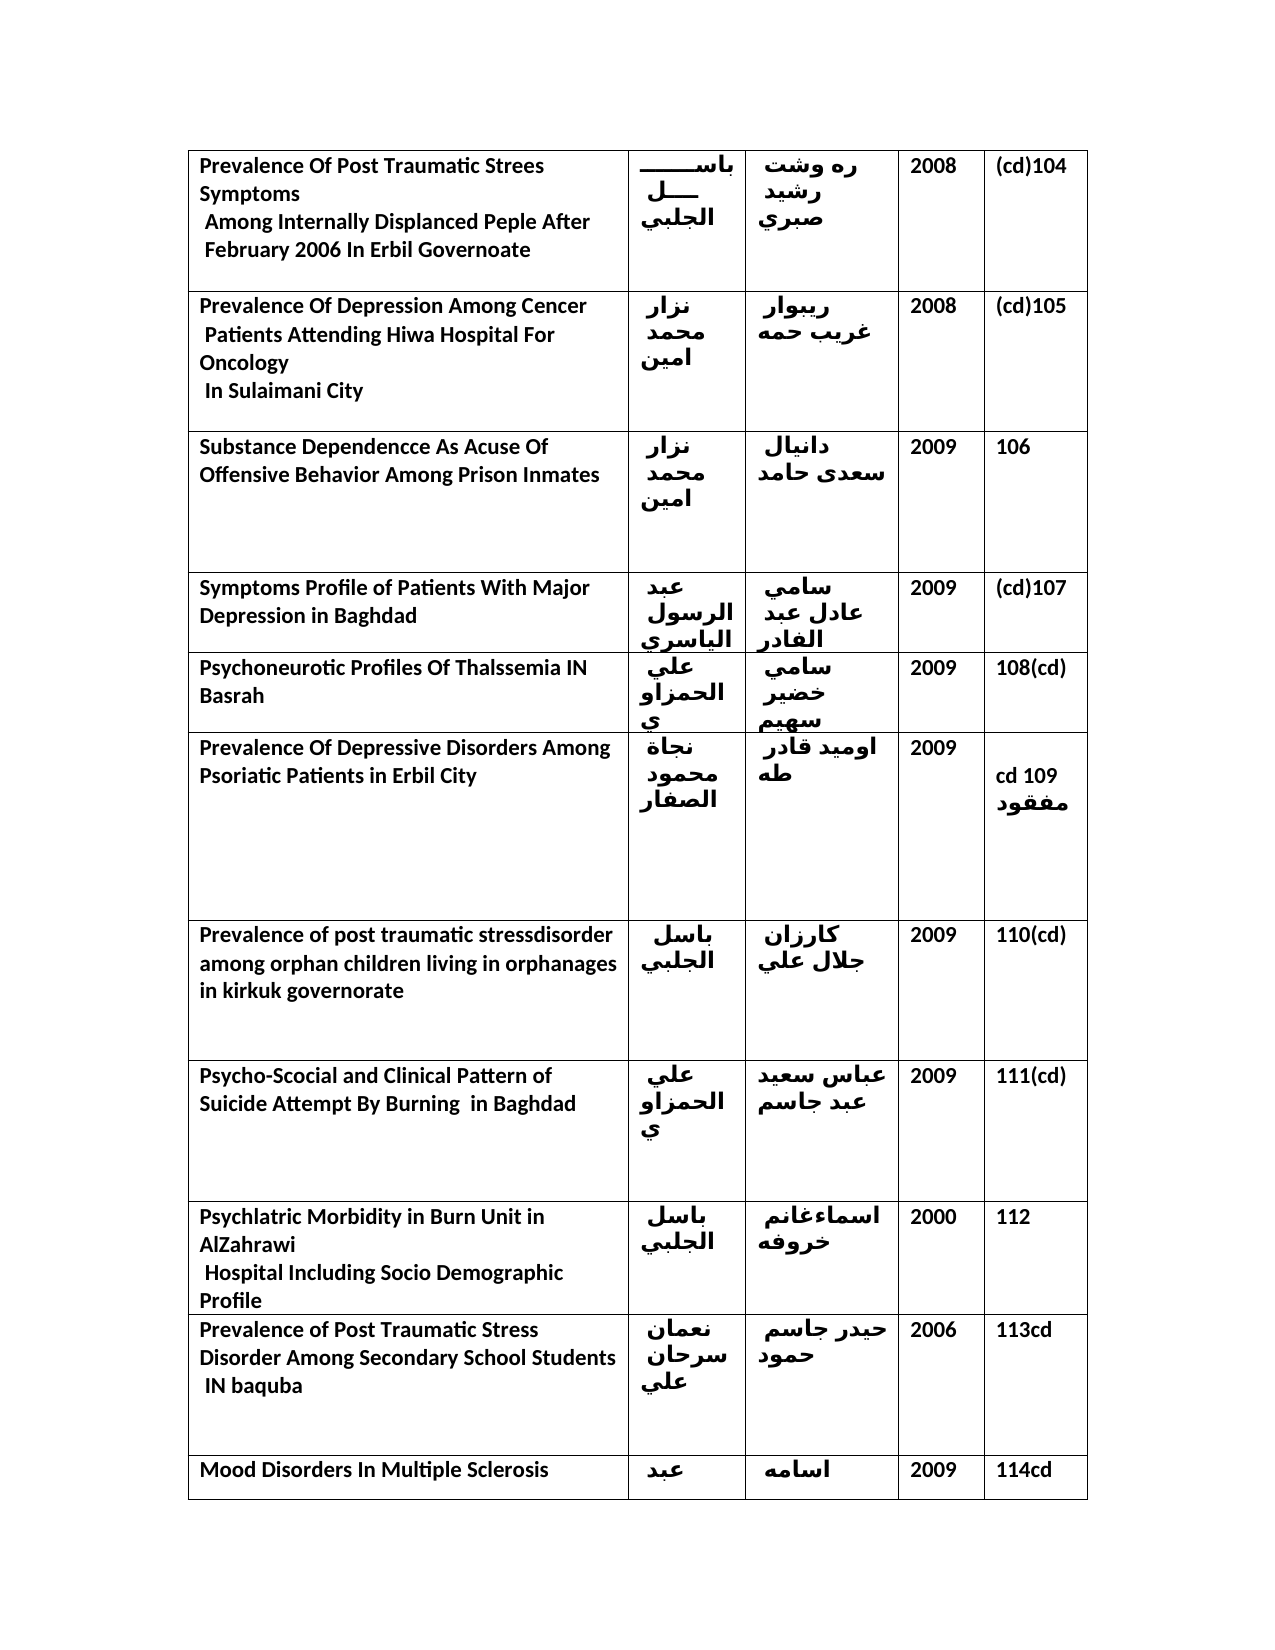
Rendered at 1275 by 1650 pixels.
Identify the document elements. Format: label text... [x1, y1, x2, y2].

table_cell عبد الرسول الياسري [629, 573, 745, 652]
table_cell نعمان سرحان علي [629, 1315, 745, 1454]
table_cell 2009 [899, 921, 984, 1060]
table_cell اسامه عباس [746, 1456, 898, 1499]
table_cell عبد الرسول الياسري [629, 1456, 745, 1499]
table_cell علي الحمزاوي [629, 653, 745, 732]
table_cell نزار محمد امين [629, 292, 745, 431]
table_cell Symptoms Profile of Patients With Major Depression in Baghdad [189, 573, 628, 652]
table_cell 106 [985, 432, 1087, 572]
table_cell 108(cd) [985, 653, 1087, 732]
table_cell 2008 [899, 292, 984, 431]
table_cell علي الحمزاوي [629, 1061, 745, 1201]
table_cell عباس سعيد عبد جاسم [746, 1061, 898, 1201]
table_cell دانيال سعدى حامد [746, 432, 898, 572]
table_cell اسماءغانم خروفه [746, 1202, 898, 1314]
table_cell Psychoneurotic Profiles Of Thalssemia IN Basrah [189, 653, 628, 732]
table_cell سامي عادل عبد الفادر [746, 573, 898, 652]
table_cell Psychlatric Morbidity in Burn Unit in AlZahrawi Hospital Including Socio Demographic Profile [189, 1202, 628, 1314]
table_cell 2000 [899, 1202, 984, 1314]
table_cell 2009 [899, 573, 984, 652]
table_cell نزار محمد امين [629, 432, 745, 572]
table_cell Prevalence Of Depression Among Cencer Patients Attending Hiwa Hospital For Oncology In Sulaimani City [189, 292, 628, 431]
table_cell باسل الجلبي [629, 1202, 745, 1314]
table_cell 110(cd) [985, 921, 1087, 1060]
table_cell اوميد قادر طه [746, 733, 898, 919]
table_cell Prevalence Of Depressive Disorders Among Psoriatic Patients in Erbil City [189, 733, 628, 919]
table_cell ره وشت رشيد صبري [746, 151, 898, 291]
table_cell 2006 [899, 1315, 984, 1454]
table_cell 111(cd) [985, 1061, 1087, 1201]
table_cell 114cd [985, 1456, 1087, 1499]
table_cell باسل الجلبي [629, 921, 745, 1060]
table_cell Prevalence Of Post Traumatic Strees Symptoms Among Internally Displanced Peple After February 2006 In Erbil Governoate [189, 151, 628, 291]
table_cell 2009 [899, 653, 984, 732]
table_cell 2009 [899, 432, 984, 572]
table_cell 2009 [899, 1061, 984, 1201]
table_cell Substance Dependencce As Acuse Of Offensive Behavior Among Prison Inmates [189, 432, 628, 572]
table_cell حيدر جاسم حمود [746, 1315, 898, 1454]
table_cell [629, 151, 745, 291]
table_cell Psycho-Scocial and Clinical Pattern of Suicide Attempt By Burning in Baghdad [189, 1061, 628, 1201]
table_cell (cd)104 [985, 151, 1087, 291]
table_cell Prevalence of post traumatic stressdisorder among orphan children living in orphanages in kirkuk governorate [189, 921, 628, 1060]
table_cell 2008 [899, 151, 984, 291]
table_cell Prevalence of Post Traumatic Stress Disorder Among Secondary School Students IN baquba [189, 1315, 628, 1454]
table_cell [189, 1456, 628, 1499]
table_cell (cd)107 [985, 573, 1087, 652]
table_cell نجاة محمود الصفار [629, 733, 745, 919]
table_cell 2009 [899, 733, 984, 919]
table_cell كارزان جلال علي [746, 921, 898, 1060]
table_cell 2009 [899, 1456, 984, 1499]
table_cell سامي خضير سهيم [746, 653, 898, 732]
table_cell 113cd [985, 1315, 1087, 1454]
table_cell (cd)105 [985, 292, 1087, 431]
table_cell cd 109 مفقود [985, 733, 1087, 919]
table_cell 112 [985, 1202, 1087, 1314]
table_cell ريبوار غريب حمه [746, 292, 898, 431]
